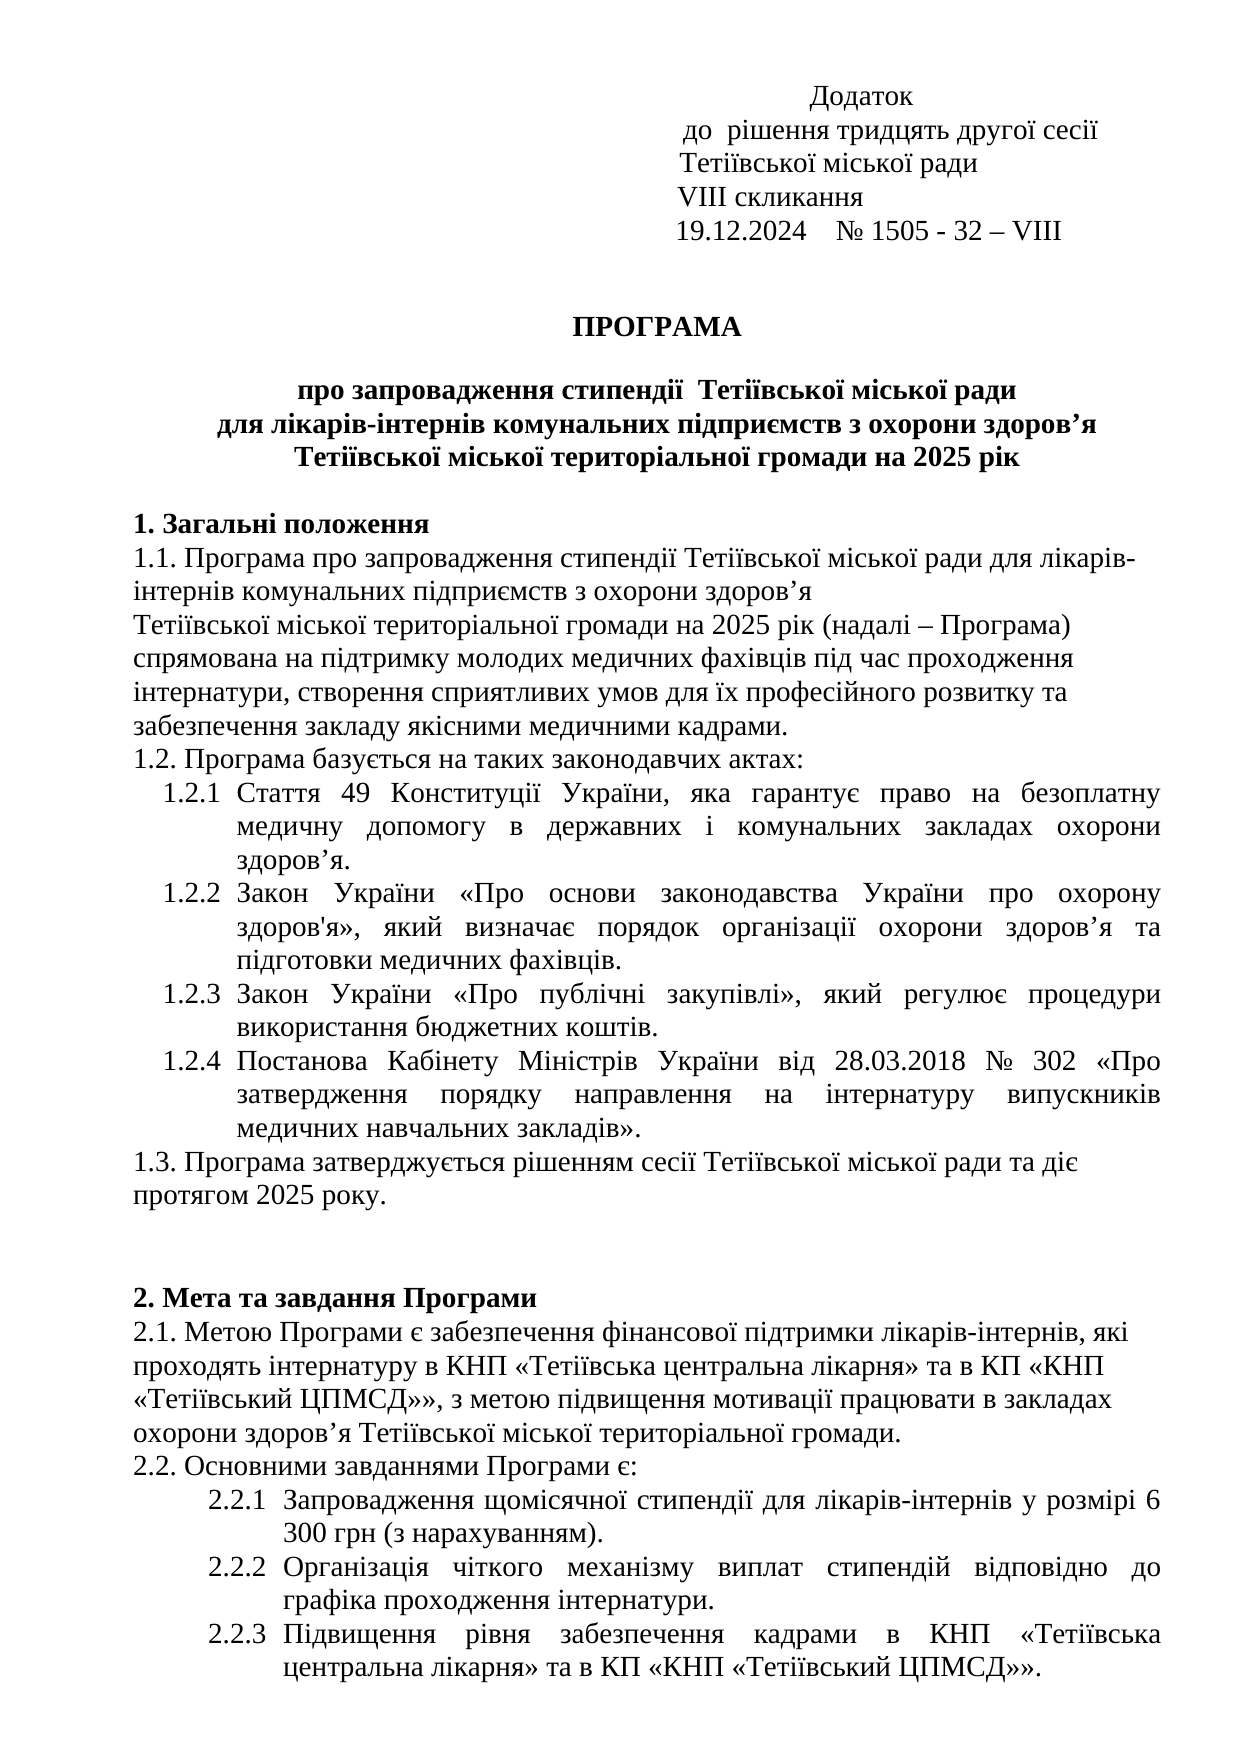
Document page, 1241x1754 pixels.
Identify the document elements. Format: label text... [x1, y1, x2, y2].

list Організація чіткого механізму виплат стипендій відповідно до графіка проходження інтернатури. [208, 1549, 1162, 1616]
text Додаток [133, 78, 1181, 112]
text 1.2. Програма базується на таких законодавчих актах: [133, 741, 1181, 775]
subtitle 2. Мета та завдання Програми [133, 1281, 1181, 1314]
text Тетіївської міської ради [133, 146, 1181, 179]
text 2.1. Метою Програми є забезпечення фінансової підтримки лікарів-інтернів, які проходять інтернатуру в КНП «Тетіївська центральна лікарня» та в КП «КНП «Тетіївський ЦПМСД»», з метою підвищення мотивації працювати в закладах охорони здоров’я Тетіївської міської територіальної громади. [133, 1314, 1181, 1448]
text VIII скликання [133, 179, 1181, 213]
list Закон України «Про основи законодавства України про охорону здоров'я», який визначає порядок організації охорони здоров’я та підготовки медичних фахівців. [162, 875, 1162, 976]
text до рішення тридцять другої сесії [133, 112, 1181, 145]
text ПРОГРАМА [133, 309, 1181, 343]
text 2.2. Основними завданнями Програми є: [133, 1448, 1181, 1482]
list Стаття 49 Конституції України, яка гарантує право на безоплатну медичну допомогу в державних і комунальних закладах охорони здоров’я. [162, 775, 1162, 875]
list Запровадження щомісячної стипендії для лікарів-інтернів у розмірі 6 300 грн (з нарахуванням). [208, 1482, 1162, 1549]
text Тетіївської міської територіальної громади на 2025 рік (надалі – Програма) спрямована на підтримку молодих медичних фахівців під час проходження інтернатури, створення сприятливих умов для їх професійного розвитку та забезпечення закладу якісними медичними кадрами. [133, 607, 1181, 741]
text Тетіївської міської територіальної громади на 2025 рік [133, 439, 1181, 473]
list Закон України «Про публічні закупівлі», який регулює процедури використання бюджетних коштів. [162, 976, 1162, 1043]
list Постанова Кабінету Міністрів України від 28.03.2018 № 302 «Про затвердження порядку направлення на інтернатуру випускників медичних навчальних закладів». [162, 1043, 1162, 1144]
text 1.1. Програма про запровадження стипендії Тетіївської міської ради для лікарів-інтернів комунальних підприємств з охорони здоров’я [133, 540, 1181, 607]
text 1.3. Програма затверджується рішенням сесії Тетіївської міської ради та діє протягом 2025 року. [133, 1144, 1181, 1211]
text для лікарів-інтернів комунальних підприємств з охорони здоров’я [133, 406, 1181, 439]
text 19.12.2024 № 1505 - 32 – VIII [133, 213, 1181, 247]
text про запровадження стипендії Тетіївської міської ради [133, 372, 1181, 406]
list Підвищення рівня забезпечення кадрами в КНП «Тетіївська центральна лікарня» та в КП «КНП «Тетіївський ЦПМСД»». [208, 1616, 1162, 1683]
subtitle 1. Загальні положення [133, 506, 1181, 540]
